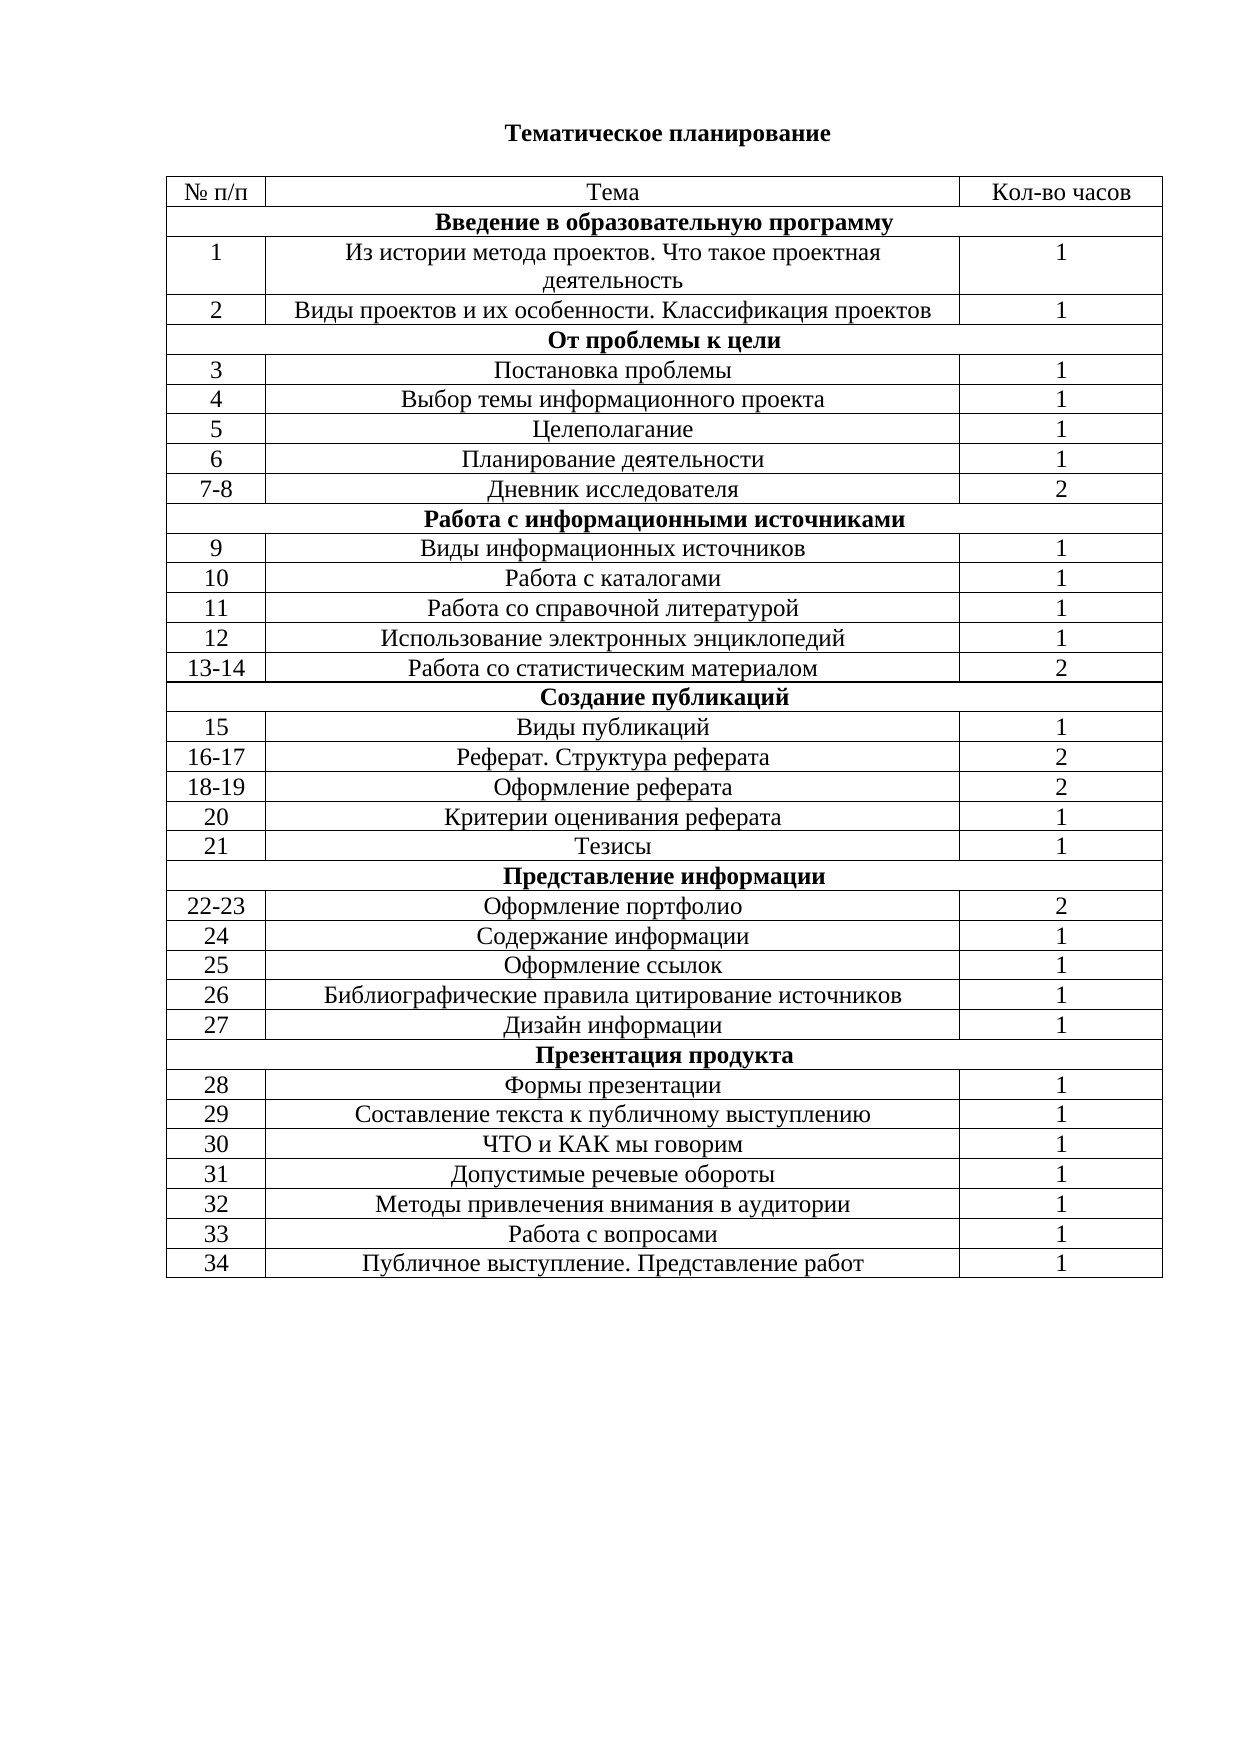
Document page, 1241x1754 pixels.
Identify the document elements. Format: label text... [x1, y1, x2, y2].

table_cell 33 [167, 1219, 265, 1247]
table_cell 1 [960, 237, 1162, 294]
table_cell Библиографические правила цитирование источников [266, 980, 959, 1009]
table_cell Работа со статистическим материалом [266, 653, 959, 681]
table_cell 1 [960, 414, 1162, 443]
table_cell 1 [960, 712, 1162, 741]
table_cell Работа со справочной литературой [266, 593, 959, 622]
table_cell 1 [960, 802, 1162, 830]
table_cell 25 [167, 951, 265, 979]
table_cell 32 [167, 1189, 265, 1218]
table_cell 22-23 [167, 891, 265, 920]
table_cell От проблемы к цели [167, 325, 1162, 354]
table_cell 18-19 [167, 772, 265, 801]
table_cell 1 [960, 444, 1162, 473]
table_cell 29 [167, 1100, 265, 1128]
table_cell 26 [167, 980, 265, 1009]
table_cell Реферат. Структура реферата [266, 742, 959, 771]
table_cell 1 [960, 831, 1162, 860]
table_cell 1 [960, 1070, 1162, 1098]
table_cell 9 [167, 534, 265, 562]
table_cell 1 [960, 385, 1162, 413]
table_cell 16-17 [167, 742, 265, 771]
table_cell 28 [167, 1070, 265, 1098]
table_cell 2 [960, 742, 1162, 771]
table_cell 1 [960, 623, 1162, 652]
table_cell 20 [167, 802, 265, 830]
table_cell 31 [167, 1159, 265, 1188]
table_cell Оформление портфолио [266, 891, 959, 920]
table_cell Оформление реферата [266, 772, 959, 801]
table_cell 2 [167, 295, 265, 324]
table_cell 1 [960, 921, 1162, 949]
table_cell 21 [167, 831, 265, 860]
table_cell Формы презентации [266, 1070, 959, 1098]
table_cell 1 [960, 1100, 1162, 1128]
table_cell Тезисы [266, 831, 959, 860]
table_cell Планирование деятельности [266, 444, 959, 473]
table_cell Виды проектов и их особенности. Классификация проектов [266, 295, 959, 324]
table_cell 2 [960, 474, 1162, 503]
table_cell 11 [167, 593, 265, 622]
table_cell 27 [167, 1010, 265, 1039]
table_header № п/п [167, 177, 265, 206]
table_cell 34 [167, 1249, 265, 1277]
table_cell 1 [960, 1219, 1162, 1247]
table_cell Создание публикаций [167, 683, 1162, 711]
table_cell 1 [960, 593, 1162, 622]
table_cell 30 [167, 1129, 265, 1158]
table_cell 7-8 [167, 474, 265, 503]
table_cell 1 [960, 951, 1162, 979]
table_cell Критерии оценивания реферата [266, 802, 959, 830]
table_cell 1 [960, 1159, 1162, 1188]
table_cell Использование электронных энциклопедий [266, 623, 959, 652]
table_header Тема [266, 177, 959, 206]
table_cell 3 [167, 355, 265, 383]
text Тематическое планирование [177, 118, 1152, 147]
table_cell 1 [960, 355, 1162, 383]
table_cell 2 [960, 891, 1162, 920]
table_cell 6 [167, 444, 265, 473]
table_cell 13-14 [167, 653, 265, 681]
table_cell Работа с информационными источниками [167, 504, 1162, 532]
table_cell 15 [167, 712, 265, 741]
table_cell Составление текста к публичному выступлению [266, 1100, 959, 1128]
table_cell Постановка проблемы [266, 355, 959, 383]
table_cell 24 [167, 921, 265, 949]
table_cell 10 [167, 563, 265, 592]
table_cell Из истории метода проектов. Что такое проектная деятельность [266, 237, 959, 294]
table_cell Представление информации [167, 861, 1162, 890]
table_cell 12 [167, 623, 265, 652]
table_cell 1 [960, 563, 1162, 592]
table_cell Публичное выступление. Представление работ [266, 1249, 959, 1277]
table_cell Дневник исследователя [266, 474, 959, 503]
table_cell Выбор темы информационного проекта [266, 385, 959, 413]
table_cell 1 [167, 237, 265, 294]
table_cell Дизайн информации [266, 1010, 959, 1039]
table_cell 1 [960, 295, 1162, 324]
table_cell Введение в образовательную программу [167, 207, 1162, 236]
table_cell Содержание информации [266, 921, 959, 949]
table_cell 1 [960, 1010, 1162, 1039]
table_cell 1 [960, 534, 1162, 562]
table_cell Оформление ссылок [266, 951, 959, 979]
table_cell Виды информационных источников [266, 534, 959, 562]
table_cell 5 [167, 414, 265, 443]
table_cell Целеполагание [266, 414, 959, 443]
table_cell Допустимые речевые обороты [266, 1159, 959, 1188]
table_cell 1 [960, 1129, 1162, 1158]
table_cell 1 [960, 1249, 1162, 1277]
table_cell 2 [960, 653, 1162, 681]
table_cell Работа с каталогами [266, 563, 959, 592]
table_cell Презентация продукта [167, 1040, 1162, 1069]
table_cell 1 [960, 1189, 1162, 1218]
table_cell Методы привлечения внимания в аудитории [266, 1189, 959, 1218]
table_cell ЧТО и КАК мы говорим [266, 1129, 959, 1158]
table_cell Работа с вопросами [266, 1219, 959, 1247]
table_cell Виды публикаций [266, 712, 959, 741]
table_header Кол-во часов [960, 177, 1162, 206]
table_cell 2 [960, 772, 1162, 801]
table_cell 4 [167, 385, 265, 413]
table_cell 1 [960, 980, 1162, 1009]
